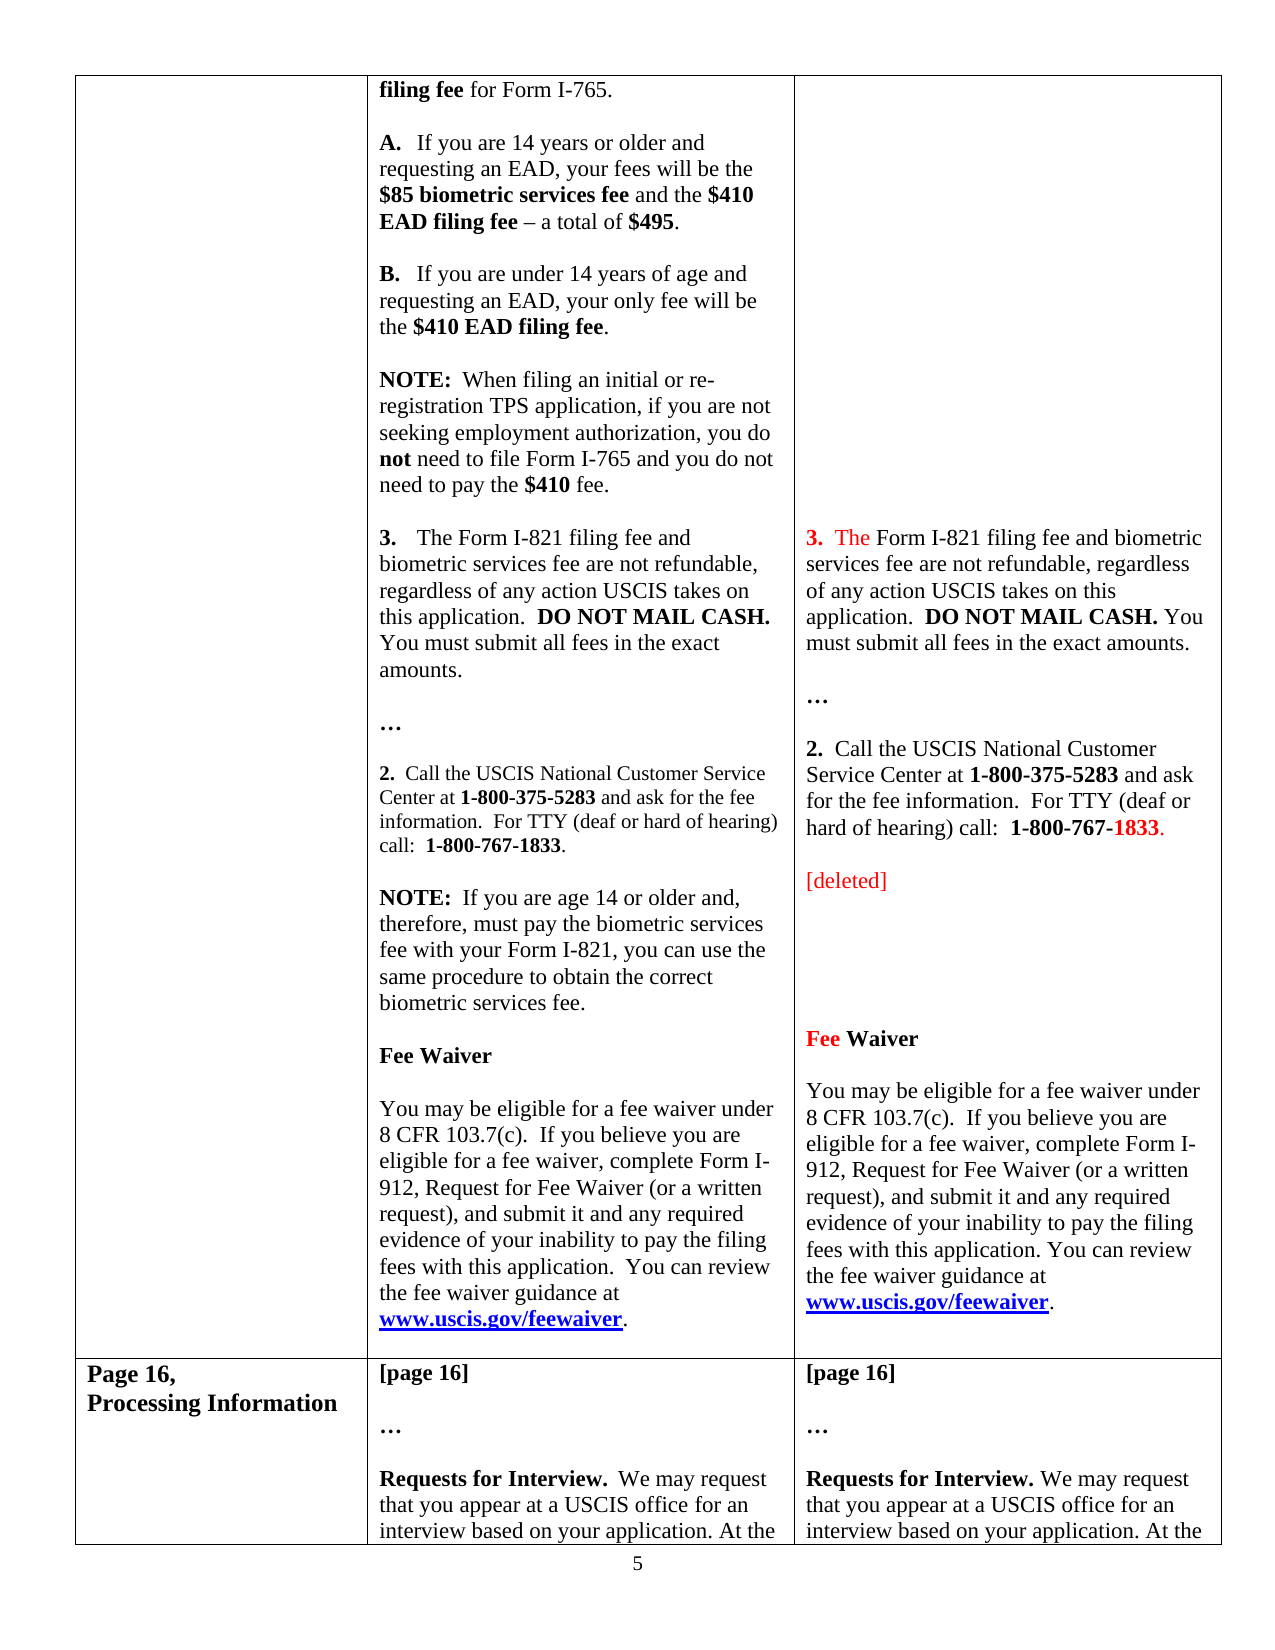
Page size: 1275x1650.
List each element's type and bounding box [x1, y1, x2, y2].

table_cell [795, 1359, 1221, 1544]
table_cell [795, 76, 1221, 1358]
table_cell [368, 1359, 794, 1544]
table_cell [368, 76, 794, 1358]
table_cell [76, 76, 367, 1358]
table_cell [76, 1359, 367, 1544]
